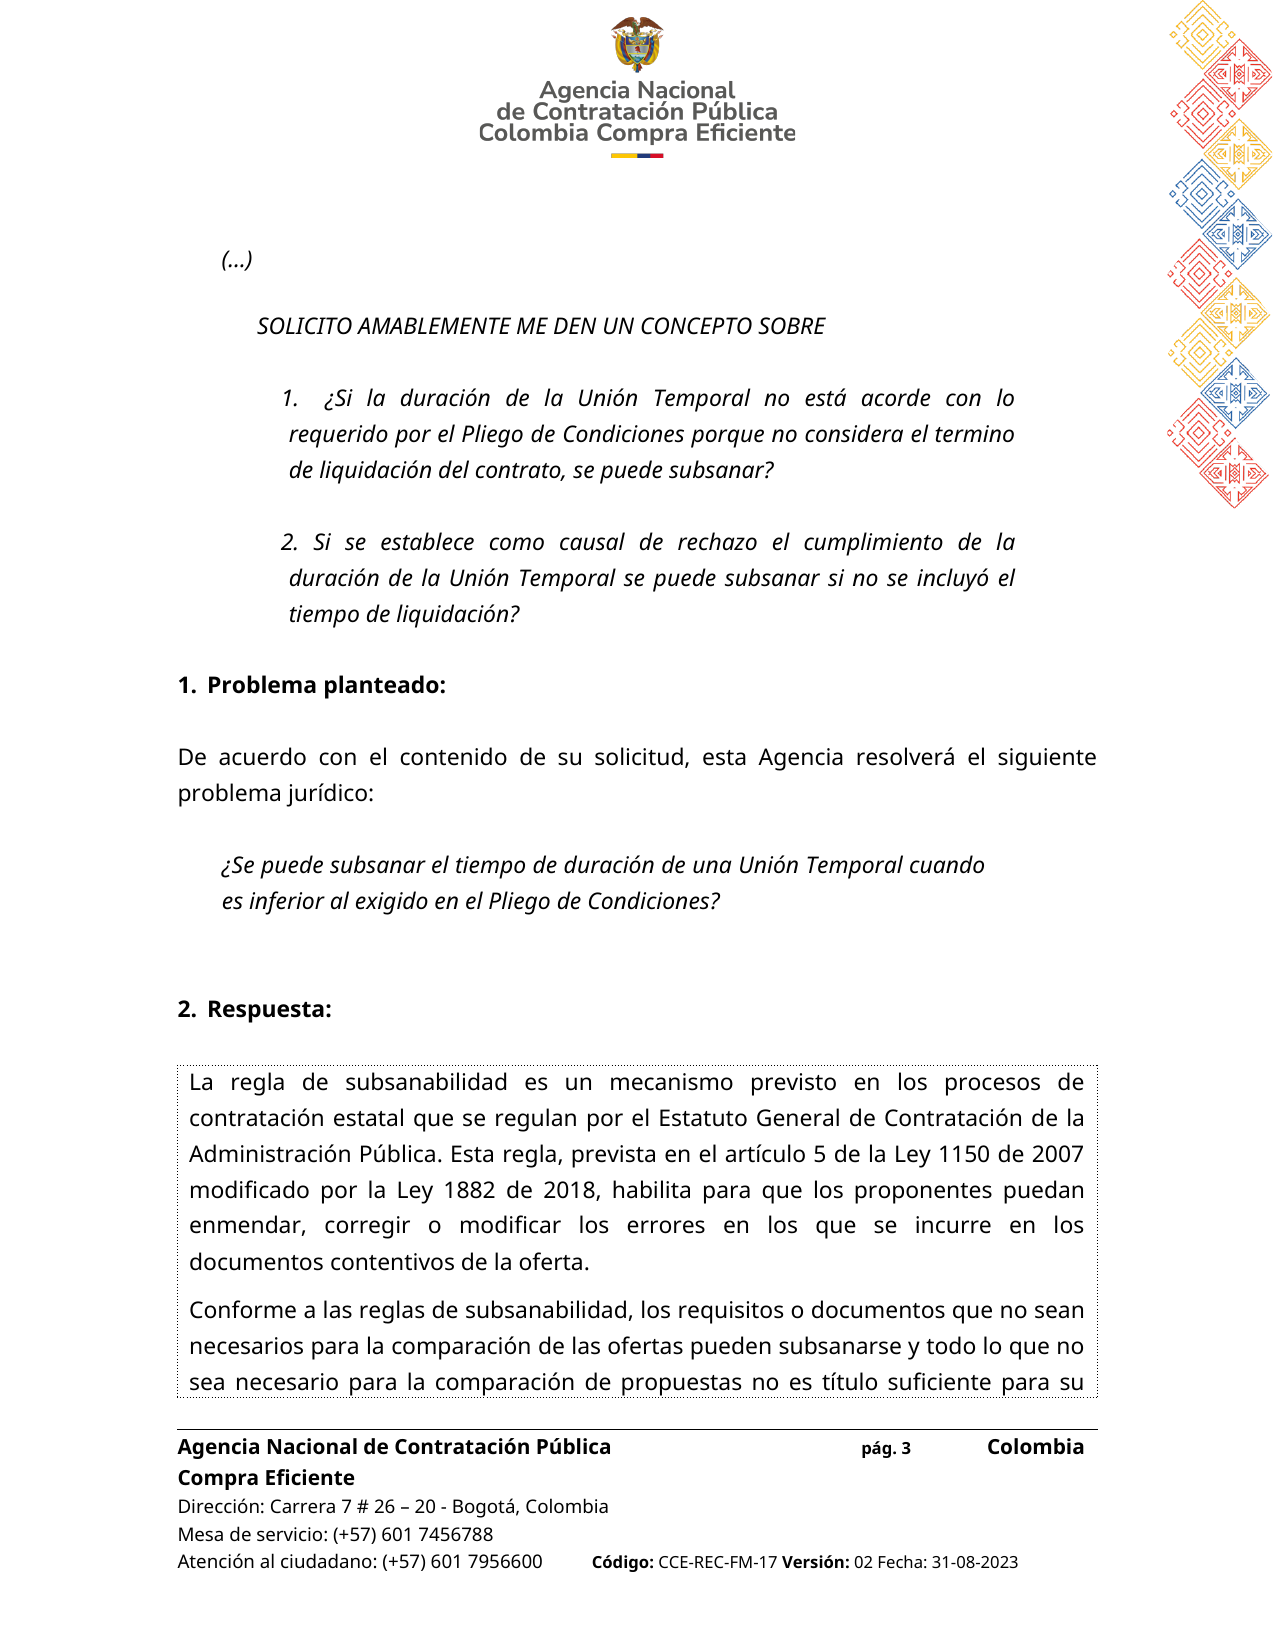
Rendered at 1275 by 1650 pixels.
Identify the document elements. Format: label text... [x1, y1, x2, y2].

list Problema planteado: [177, 669, 1098, 701]
list ¿Si la duración de la Unión Temporal no está acorde con lo requerido por el Pliego de Condiciones porque no considera el termino de liquidación del contrato, se puede subsanar? [281, 382, 1019, 485]
list Respuesta: [177, 993, 1098, 1024]
text SOLICITO AMABLEMENTE ME DEN UN CONCEPTO SOBRE [251, 310, 1019, 341]
list ¿Se puede subsanar el tiempo de duración de una Unión Temporal cuando es inferior al exigido en el Pliego de Condiciones? [222, 849, 989, 916]
list (…) [221, 243, 974, 274]
picture [1165, 0, 1272, 506]
picture [479, 17, 796, 158]
text De acuerdo con el contenido de su solicitud, esta Agencia resolverá el siguiente problema jurídico: [177, 741, 1098, 808]
text 2. Si se establece como causal de rechazo el cumplimiento de la duración de la Unión Temporal se puede subsanar si no se incluyó el tiempo de liquidación? [281, 526, 1019, 629]
